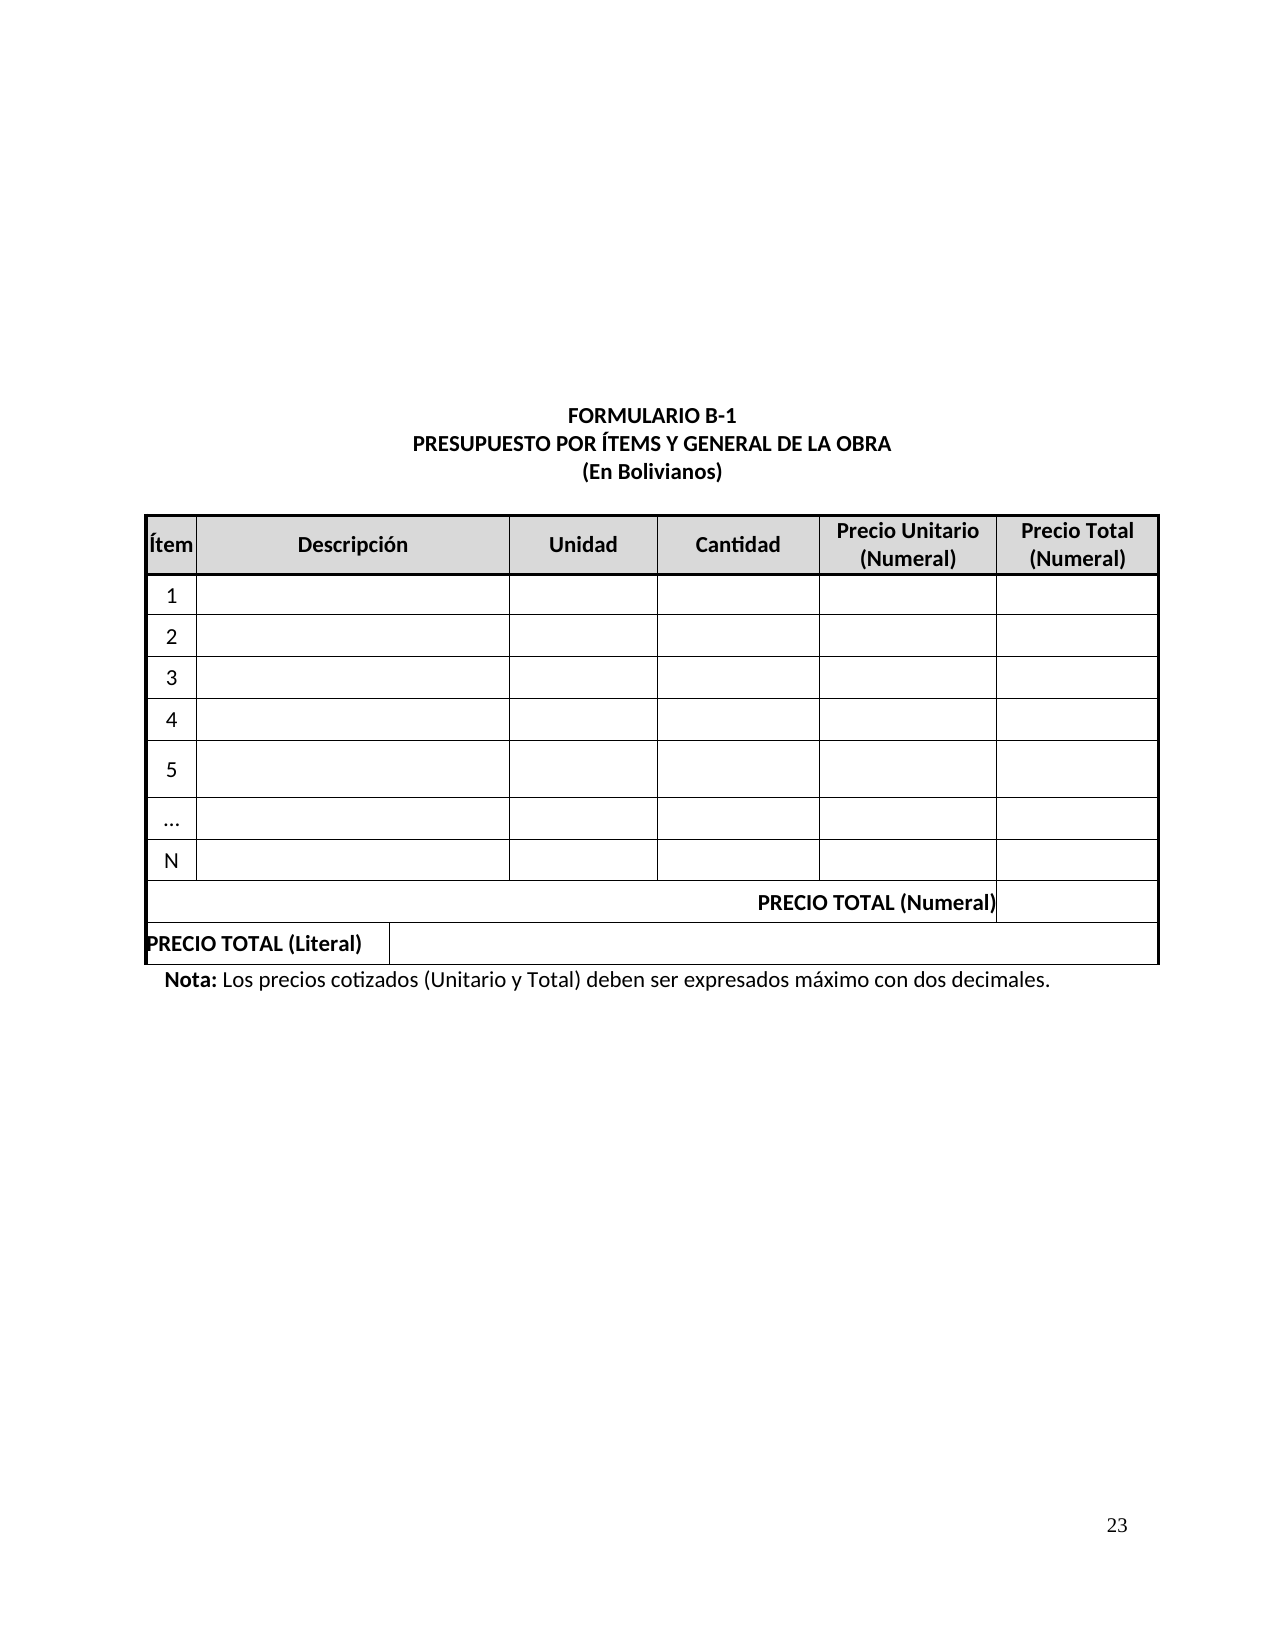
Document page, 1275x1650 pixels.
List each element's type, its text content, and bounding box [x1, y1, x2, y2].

table_cell [997, 798, 1157, 838]
table_cell [510, 576, 657, 614]
table_cell [997, 657, 1157, 698]
table_header Descripción [197, 517, 509, 573]
table_header Cantidad [658, 517, 819, 573]
table_cell [197, 798, 509, 838]
table_cell [658, 615, 819, 656]
table_cell 1 [148, 576, 196, 614]
table_cell [997, 576, 1157, 614]
table_header Ítem [148, 517, 196, 573]
table_cell [820, 615, 996, 656]
table_cell [510, 657, 657, 698]
table_cell [197, 741, 509, 797]
table_cell 4 [148, 699, 196, 740]
table_cell 5 [148, 741, 196, 797]
table_cell 2 [148, 615, 196, 656]
table_cell … [148, 798, 196, 838]
table_cell [658, 699, 819, 740]
table_cell [510, 798, 657, 838]
table_cell [997, 699, 1157, 740]
table_cell PRECIO TOTAL (Literal) [148, 923, 389, 964]
table_cell [997, 881, 1157, 922]
table_cell [658, 741, 819, 797]
table_cell [658, 798, 819, 838]
table_cell [658, 576, 819, 614]
table_cell [820, 699, 996, 740]
table_cell [197, 699, 509, 740]
table_cell [197, 840, 509, 880]
table_cell [997, 840, 1157, 880]
table_cell [510, 840, 657, 880]
table_cell [197, 615, 509, 656]
table_cell [510, 741, 657, 797]
table_cell [658, 657, 819, 698]
table_cell [510, 699, 657, 740]
table_cell 3 [148, 657, 196, 698]
table_header Precio Total (Numeral) [997, 517, 1157, 573]
text PRESUPUESTO POR ÍTEMS Y GENERAL DE LA OBRA [177, 429, 1127, 457]
table_cell [197, 576, 509, 614]
table_cell [820, 840, 996, 880]
table_cell [197, 657, 509, 698]
table_cell [820, 741, 996, 797]
text (En Bolivianos) [177, 457, 1127, 485]
text FORMULARIO B-1 [177, 401, 1127, 429]
table_cell N [148, 840, 196, 880]
table_cell [658, 840, 819, 880]
table_header Precio Unitario (Numeral) [820, 517, 996, 573]
table_header Unidad [510, 517, 657, 573]
table_cell PRECIO TOTAL (Numeral) [148, 881, 996, 922]
table_cell [390, 923, 1157, 964]
table_cell [820, 657, 996, 698]
table_cell [820, 576, 996, 614]
table_cell [997, 741, 1157, 797]
table_cell [820, 798, 996, 838]
text Nota: Los precios cotizados (Unitario y Total) deben ser expresados máximo con dos decimales. [88, 965, 1127, 993]
table_cell [510, 615, 657, 656]
table_cell [997, 615, 1157, 656]
